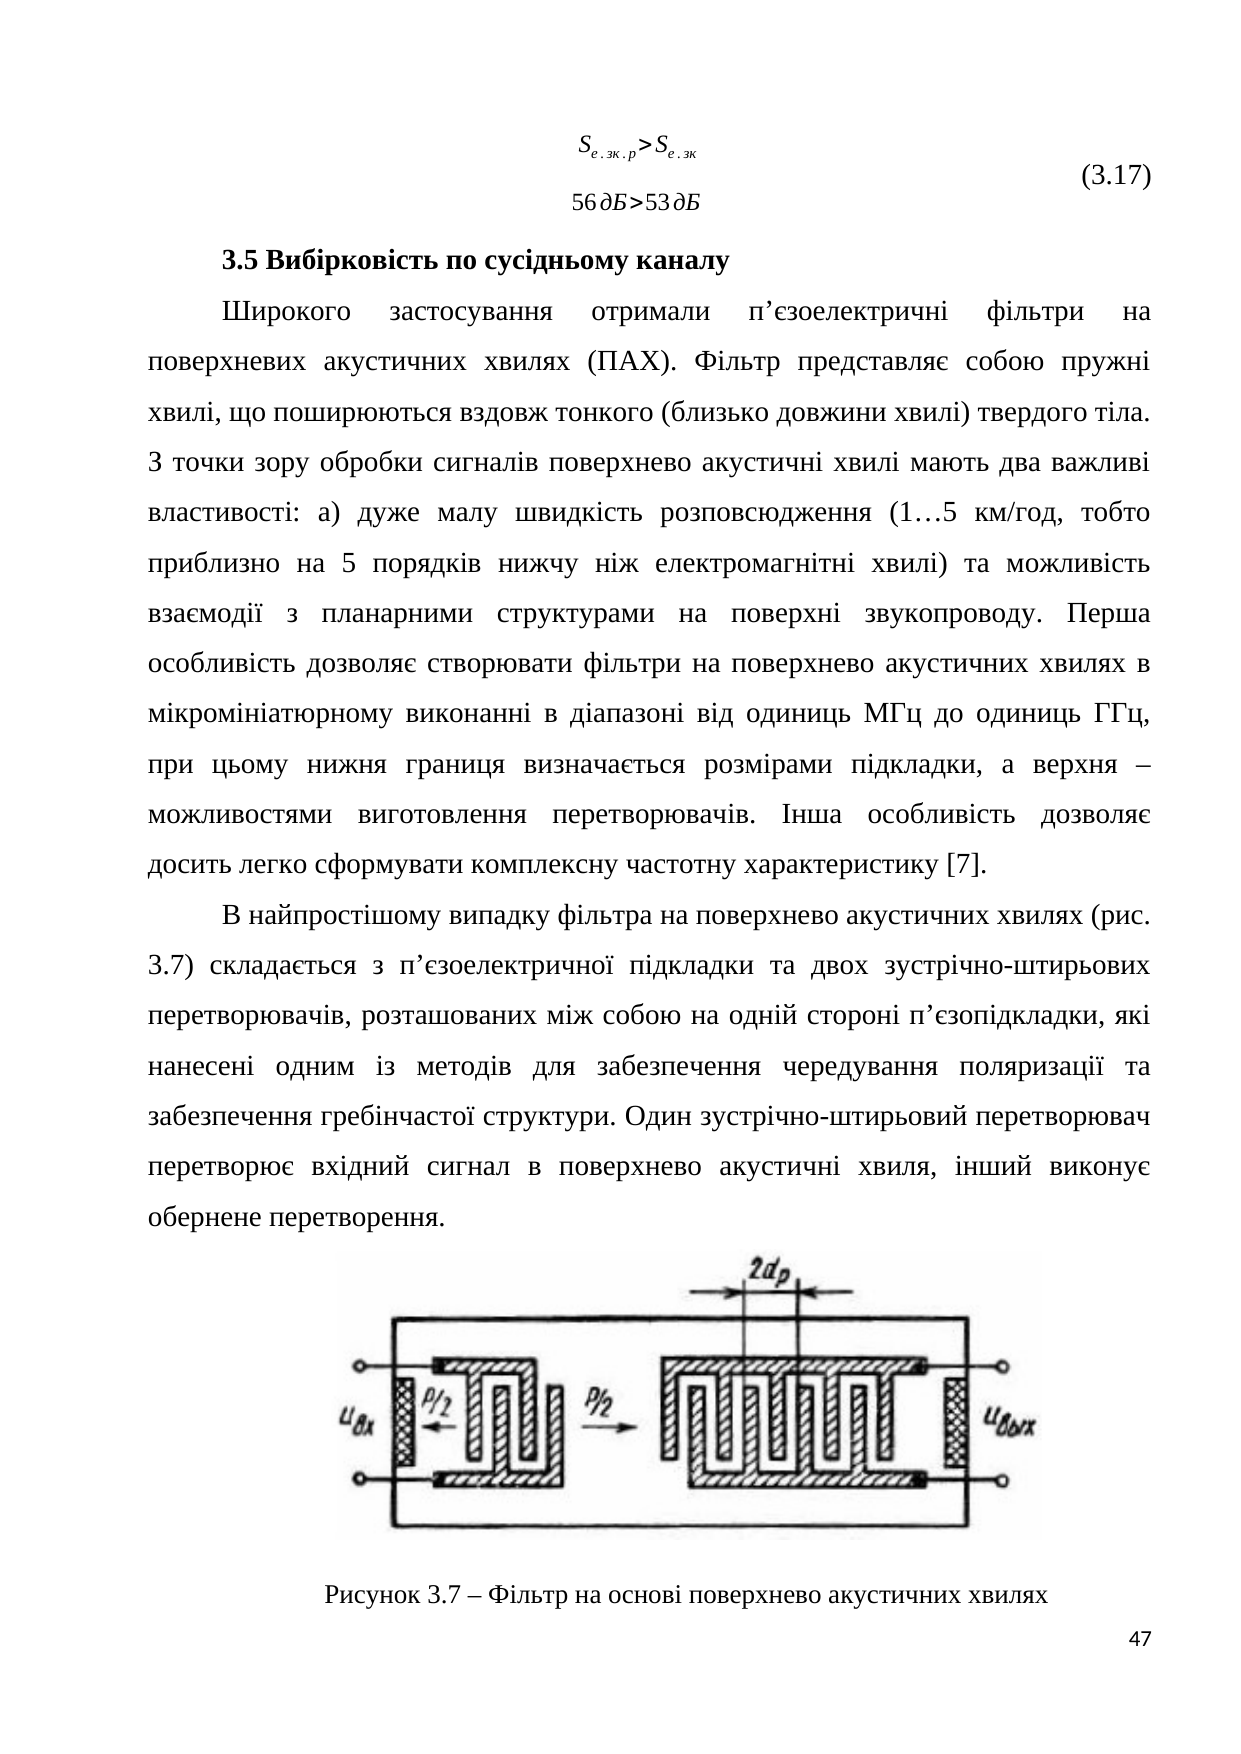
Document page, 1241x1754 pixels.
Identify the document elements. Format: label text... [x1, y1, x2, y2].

table_header [136, 118, 1063, 242]
table_header (3.17) [1063, 118, 1163, 242]
text В найпростішому випадку фільтра на поверхнево акустичних хвилях (рис. 3.7) складається з п’єзоелектричної підкладки та двох зустрічно-штирьових перетворювачів, розташованих між собою на одній стороні п’єзопідкладки, які нанесені одним із методів для забезпечення чередування поляризації та забезпечення гребінчастої структури. Один зустрічно-штирьовий перетворювач перетворює вхідний сигнал в поверхнево акустичні хвиля, інший виконує обернене перетворення. [148, 897, 1152, 1232]
text Широкого застосування отримали п’єзоелектричні фільтри на поверхневих акустичних хвилях (ПАХ). Фільтр представляє собою пружні хвилі, що поширюються вздовж тонкого (близько довжини хвилі) твердого тіла. З точки зору обробки сигналів поверхнево акустичні хвилі мають два важливі властивості: а) дуже малу швидкість розповсюдження (1…5 км/год, тобто приблизно на 5 порядків нижчу ніж електромагнітні хвилі) та можливість взаємодії з планарними структурами на поверхні звукопроводу. Перша особливість дозволяє створювати фільтри на поверхнево акустичних хвилях в мікромініатюрному виконанні в діапазоні від одиниць МГц до одиниць ГГц, при цьому нижня границя визначається розмірами підкладки, а верхня – можливостями виготовлення перетворювачів. Інша особливість дозволяє досить легко сформувати комплексну частотну характеристику [7]. [148, 293, 1152, 880]
text 3.5 Вибірковість по сусідньому каналу [148, 242, 1152, 276]
text Рисунок 3.7 – Фільтр на основі поверхнево акустичних хвилях [148, 1579, 1152, 1610]
picture [331, 1249, 1043, 1540]
